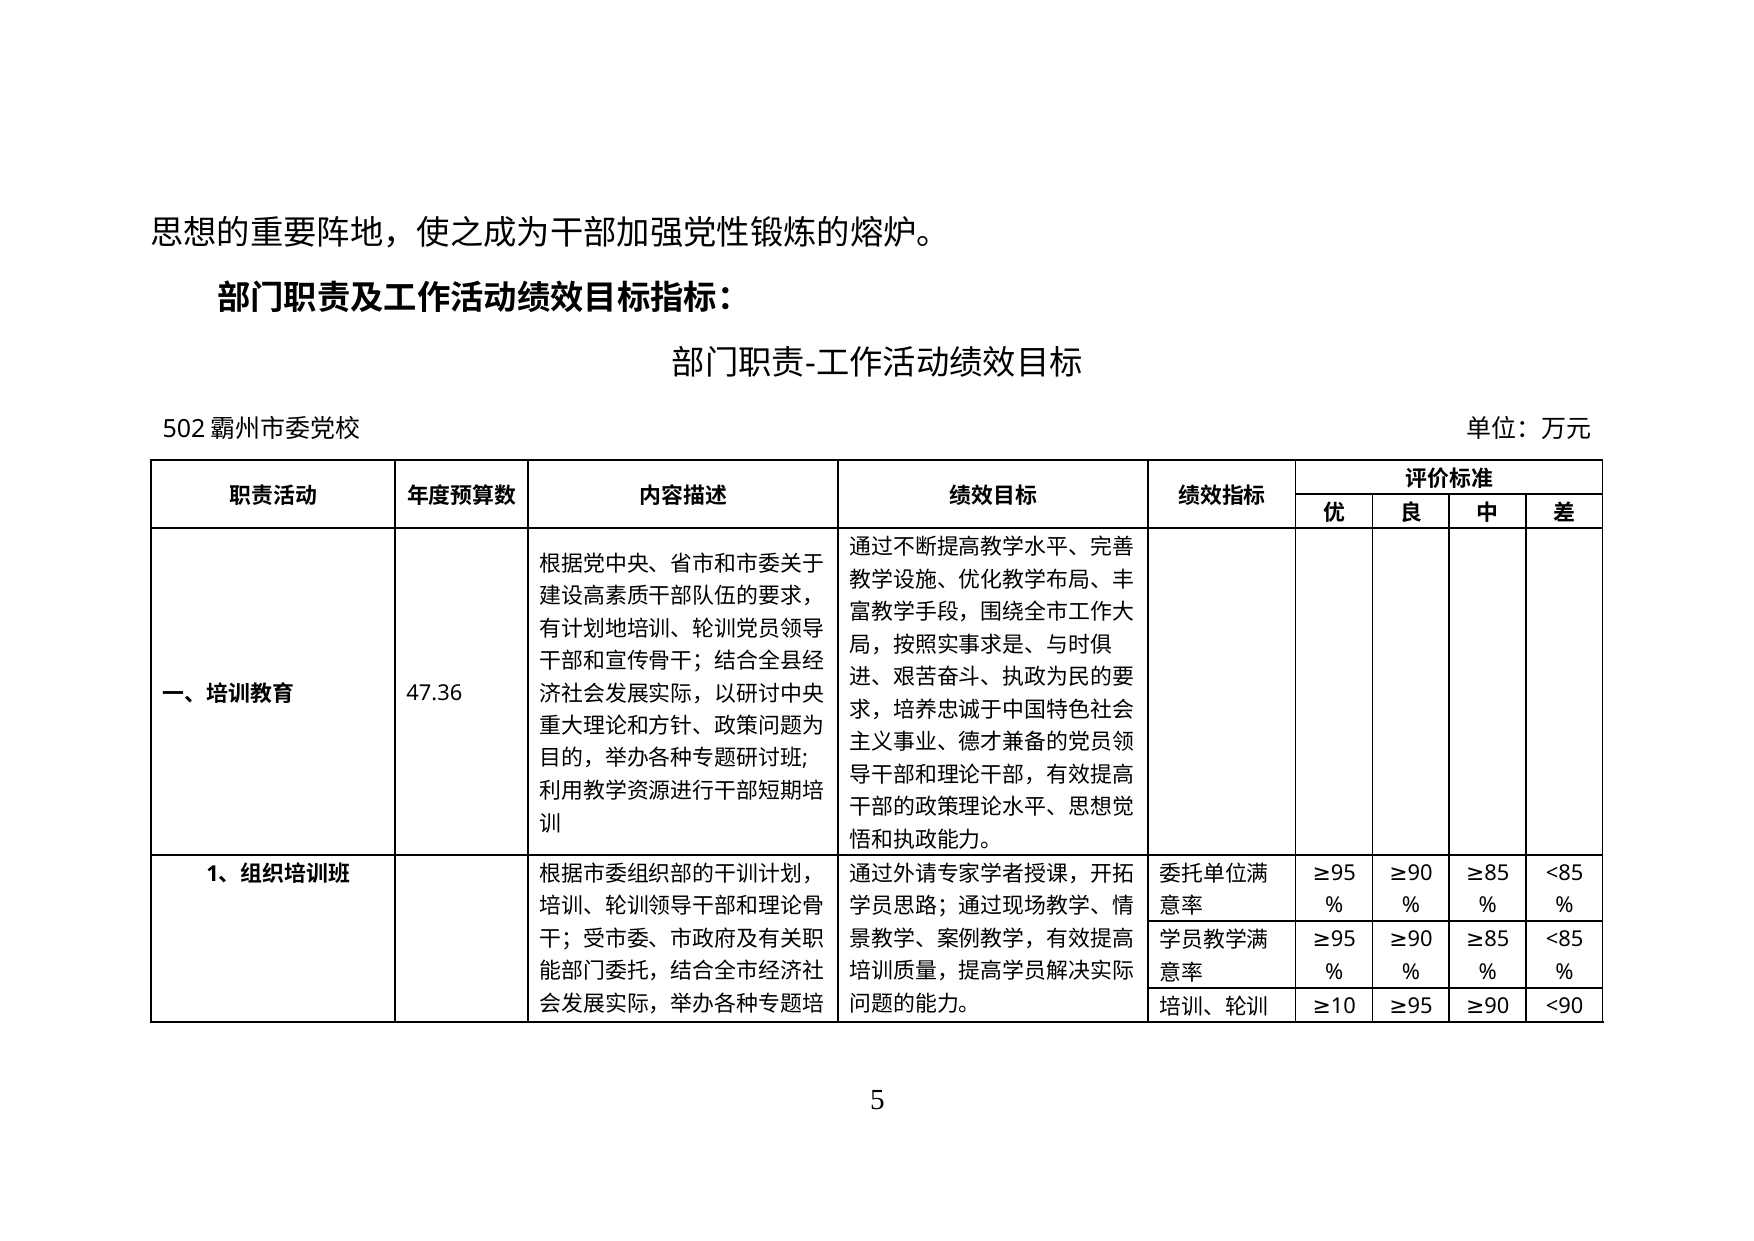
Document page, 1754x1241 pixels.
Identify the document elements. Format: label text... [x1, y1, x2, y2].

table_cell 优 [1296, 495, 1372, 527]
table_cell 职责活动 [152, 461, 394, 527]
table_cell 绩效目标 [839, 461, 1147, 527]
table_cell 年度预算数 [396, 461, 527, 527]
table_cell [1373, 529, 1448, 854]
table_cell <90% [1527, 989, 1602, 1021]
table_cell [396, 856, 527, 1021]
table_cell ≥95% [1373, 989, 1448, 1021]
table_cell [1527, 529, 1602, 854]
text 部门职责及工作活动绩效目标指标： [150, 263, 1604, 328]
table_cell 绩效指标 [1149, 461, 1295, 527]
table_cell 评价标准 [1296, 461, 1602, 493]
table_cell ≥90% [1373, 922, 1448, 987]
table_cell 学员教学满意率 [1149, 922, 1295, 987]
table_cell <85% [1527, 856, 1602, 920]
table_cell 1、组织培训班 [152, 856, 394, 1021]
table_cell 差 [1527, 495, 1602, 527]
table_cell 根据市委组织部的干训计划，培训、轮训领导干部和理论骨干；受市委、市政府及有关职能部门委托，结合全市经济社会发展实际，举办各种专题培训、研讨班。 [529, 856, 837, 1021]
table_cell <85% [1527, 922, 1602, 987]
table_cell ≥85% [1450, 922, 1525, 987]
table_cell 通过外请专家学者授课，开拓学员思路；通过现场教学、情景教学、案例教学，有效提高培训质量，提高学员解决实际问题的能力。 [839, 856, 1147, 1021]
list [150, 198, 1604, 263]
table_cell ≥95% [1296, 856, 1372, 920]
table_header 502霸州市委党校 [152, 394, 1295, 459]
table_header 单位：万元 [1296, 394, 1602, 459]
text 部门职责-工作活动绩效目标 [150, 328, 1604, 393]
table_cell 中 [1450, 495, 1525, 527]
table_cell ≥85% [1450, 856, 1525, 920]
table_cell 一、培训教育 [152, 529, 394, 854]
table_cell ≥90% [1450, 989, 1525, 1021]
table_cell 培训、轮训工作完成率 [1149, 989, 1295, 1021]
table_cell 良 [1373, 495, 1448, 527]
table_cell [1296, 529, 1372, 854]
table_cell 内容描述 [529, 461, 837, 527]
table_cell 通过不断提高教学水平、完善教学设施、优化教学布局、丰富教学手段，围绕全市工作大局，按照实事求是、与时俱进、艰苦奋斗、执政为民的要求，培养忠诚于中国特色社会主义事业、德才兼备的党员领导干部和理论干部，有效提高干部的政策理论水平、思想觉悟和执政能力。 [839, 529, 1147, 854]
table_cell 47.36 [396, 529, 527, 854]
table_cell [1450, 529, 1525, 854]
table_cell 委托单位满意率 [1149, 856, 1295, 920]
table_cell [1149, 529, 1295, 854]
table_cell ≥95% [1296, 922, 1372, 987]
table_cell ≥90% [1373, 856, 1448, 920]
table_cell 根据党中央、省市和市委关于建设高素质干部队伍的要求，有计划地培训、轮训党员领导干部和宣传骨干；结合全县经济社会发展实际，以研讨中央重大理论和方针、政策问题为目的，举办各种专题研讨班;利用教学资源进行干部短期培训 [529, 529, 837, 854]
table_cell ≥100% [1296, 989, 1372, 1021]
